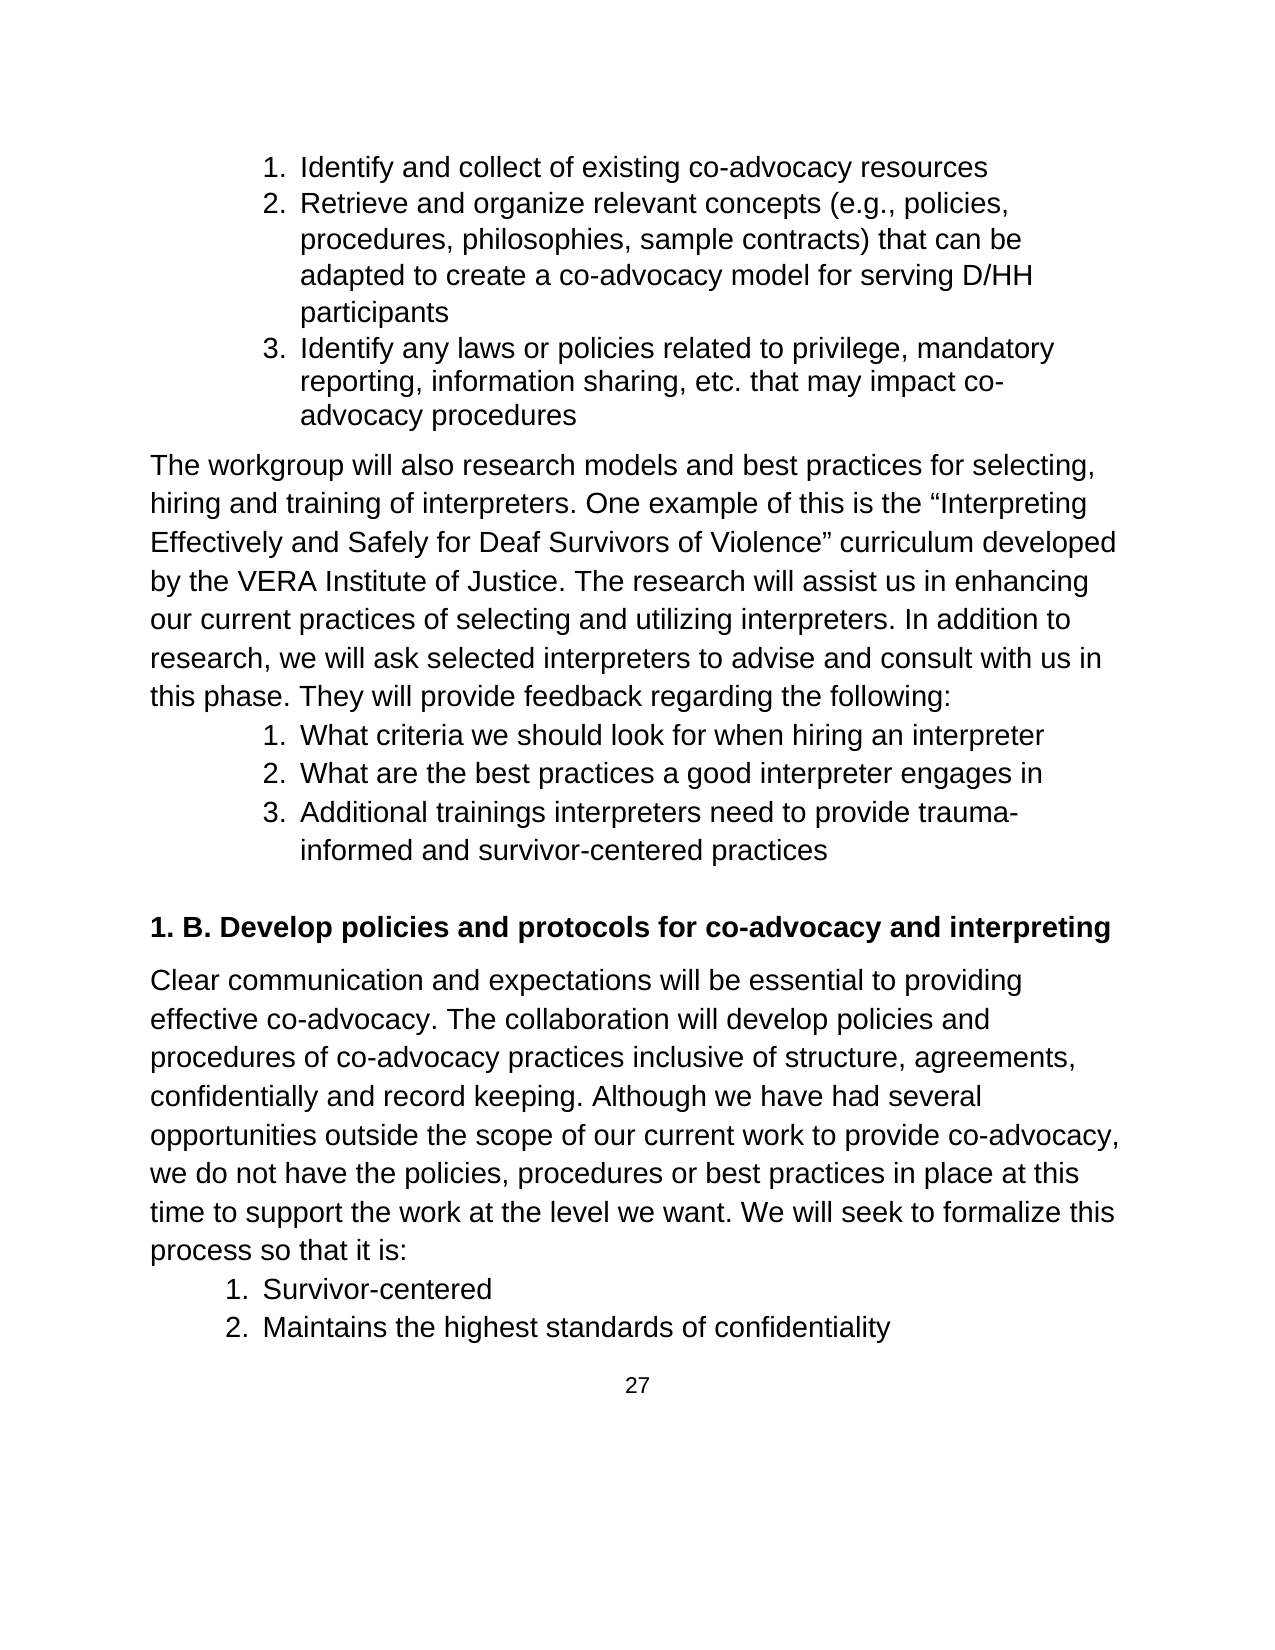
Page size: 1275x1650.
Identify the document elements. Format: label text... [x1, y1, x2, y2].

text 1. B. Develop policies and protocols for co-advocacy and interpreting [150, 911, 1125, 944]
list Identify and collect of existing co-advocacy resources [262, 150, 1125, 183]
text The workgroup will also research models and best practices for selecting, hiring and training of interpreters. One example of this is the “Interpreting Effectively and Safely for Deaf Survivors of Violence” curriculum developed by the VERA Institute of Justice. The research will assist us in enhancing our current practices of selecting and utilizing interpreters. In addition to research, we will ask selected interpreters to advise and consult with us in this phase. They will provide feedback regarding the following: [150, 448, 1125, 713]
text Clear communication and expectations will be essential to providing effective co-advocacy. The collaboration will develop policies and procedures of co-advocacy practices inclusive of structure, agreements, confidentially and record keeping. Although we have had several opportunities outside the scope of our current work to provide co-advocacy, we do not have the policies, procedures or best practices in place at this time to support the work at the level we want. We will seek to formalize this process so that it is: [150, 963, 1125, 1267]
list What criteria we should look for when hiring an interpreter [262, 718, 1125, 751]
list Identify any laws or policies related to privilege, mandatory reporting, information sharing, etc. that may impact co-advocacy procedures [262, 331, 1125, 431]
list Additional trainings interpreters need to provide trauma-informed and survivor-centered practices [262, 795, 1125, 867]
list What are the best practices a good interpreter engages in [262, 756, 1125, 790]
list Maintains the highest standards of confidentiality [225, 1310, 1125, 1344]
list Survivor-centered [225, 1272, 1125, 1305]
list Retrieve and organize relevant concepts (e.g., policies, procedures, philosophies, sample contracts) that can be adapted to create a co-advocacy model for serving D/HH participants [262, 186, 1125, 328]
